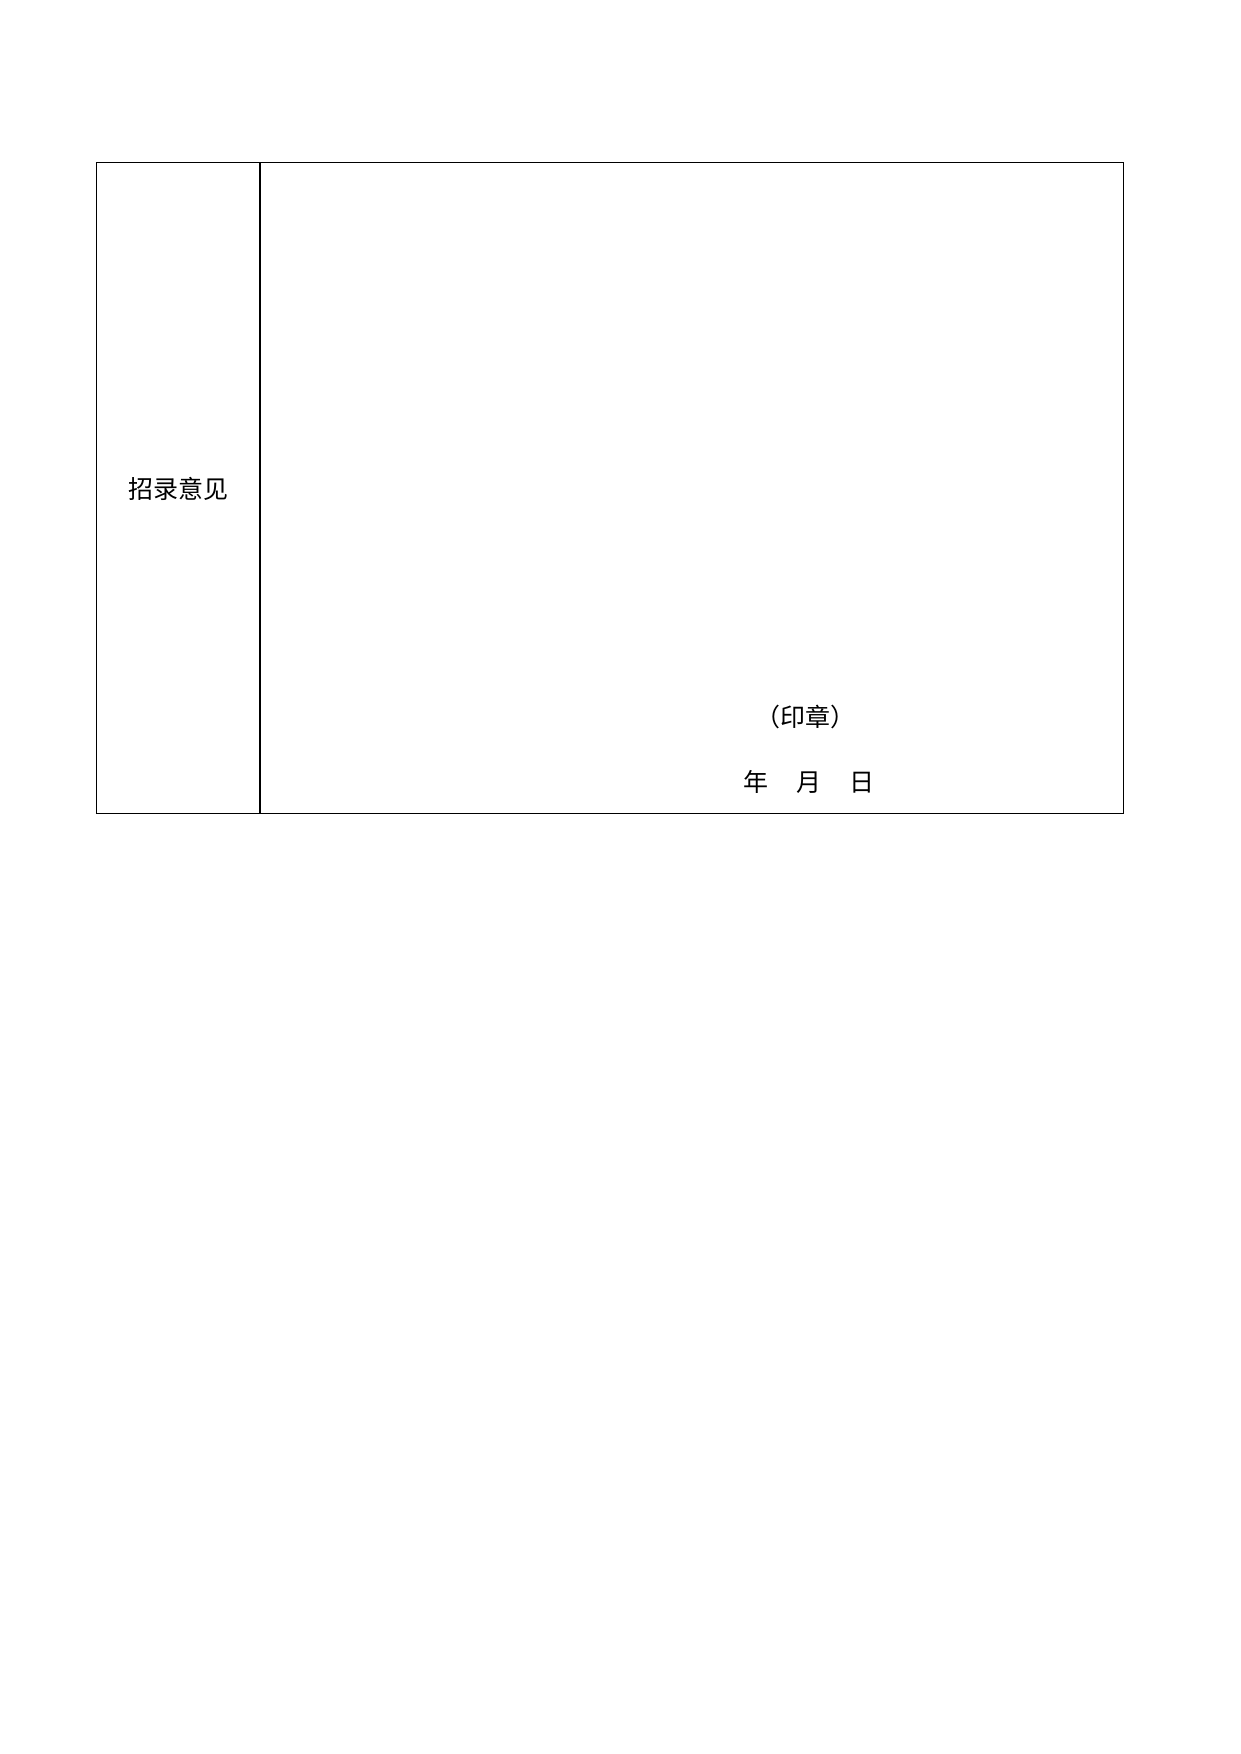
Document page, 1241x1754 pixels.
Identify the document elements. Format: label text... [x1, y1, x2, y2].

table_cell 招录意见 [97, 163, 259, 813]
table_cell （印章） 年 月 日 [261, 163, 1123, 813]
